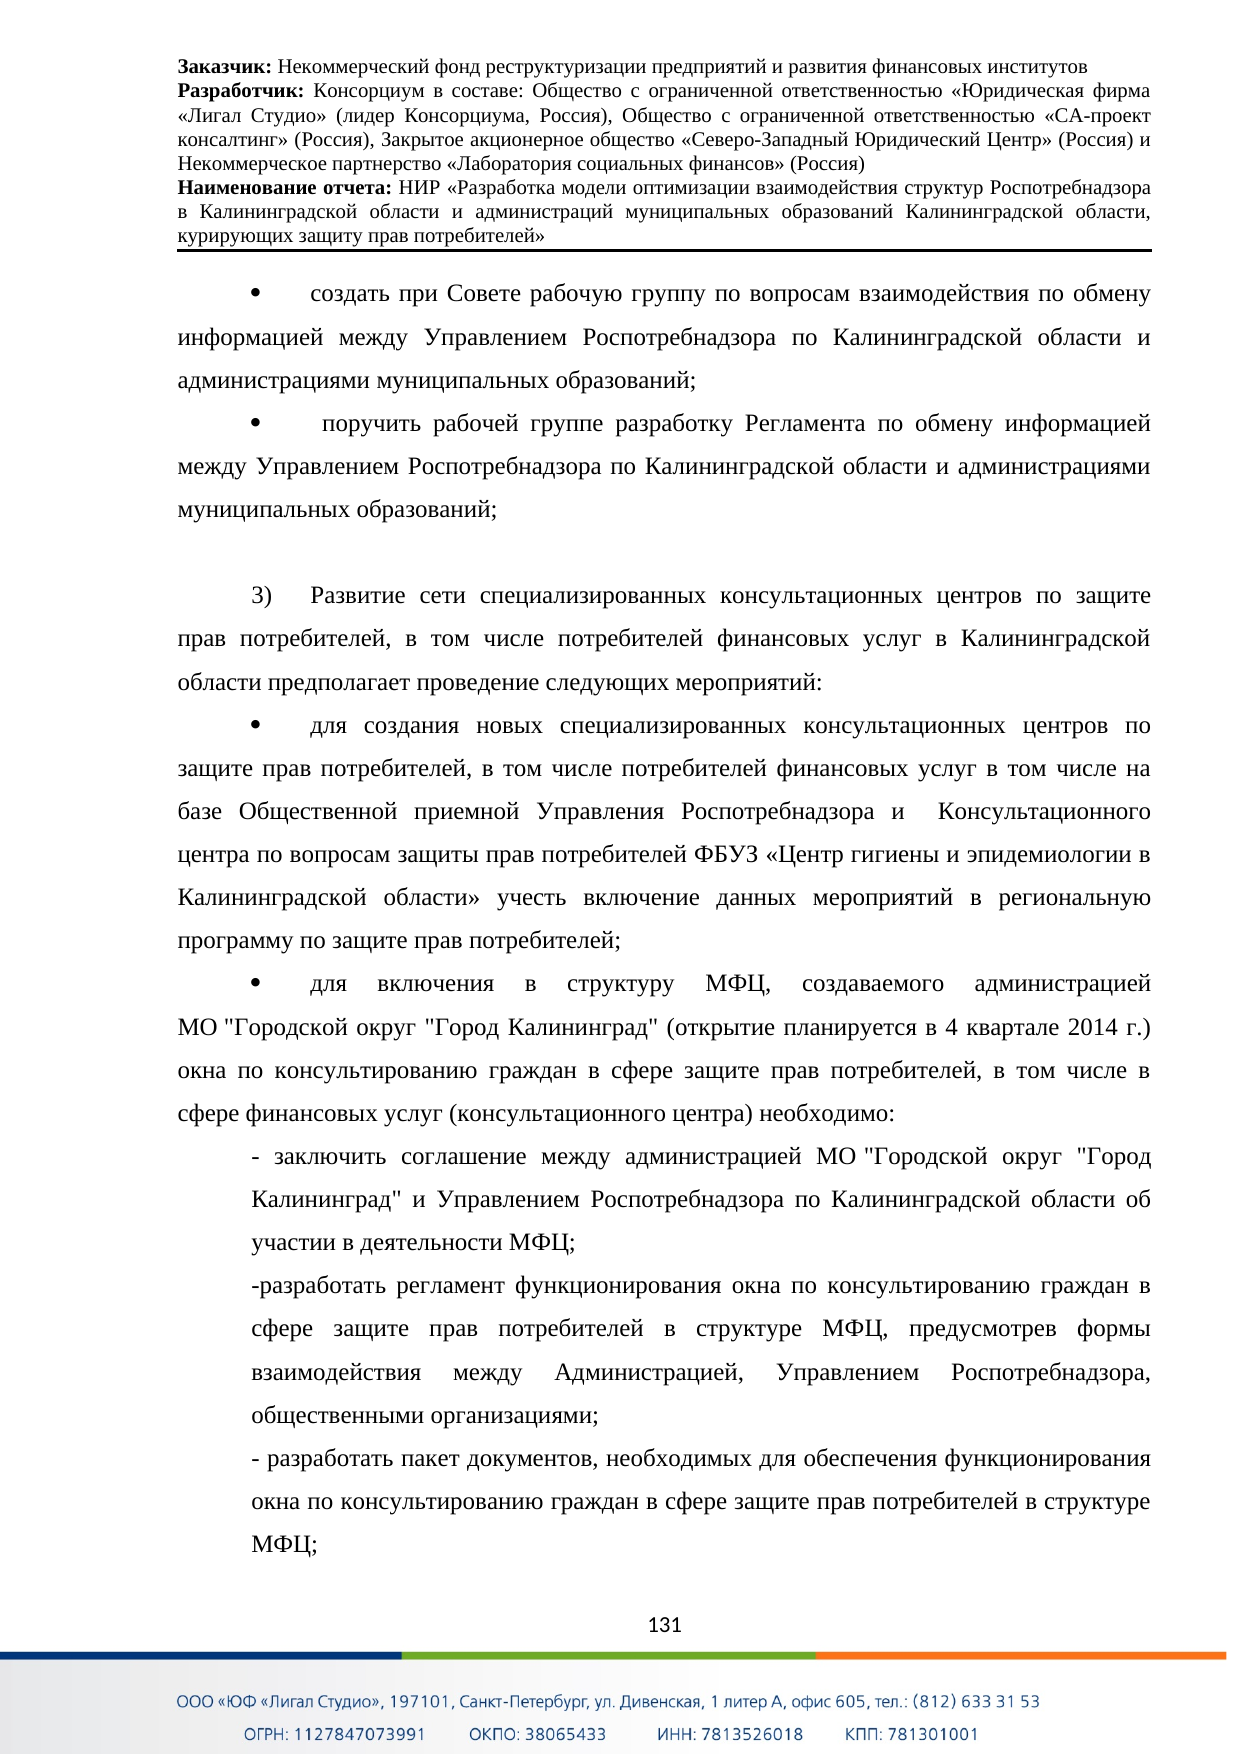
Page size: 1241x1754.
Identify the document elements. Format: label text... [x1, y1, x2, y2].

list для создания новых специализированных консультационных центров по защите прав потребителей, в том числе потребителей финансовых услуг в том числе на базе Общественной приемной Управления Роспотребнадзора и Консультационного центра по вопросам защиты прав потребителей ФБУЗ «Центр гигиены и эпидемиологии в Калининградской области» учесть включение данных мероприятий в региональную программу по защите прав потребителей; [177, 710, 1152, 954]
list для включения в структуру МФЦ, создаваемого администрацией МО "Городской округ "Город Калининград" (открытие планируется в 4 квартале 2014 г.) окна по консультированию граждан в сфере защите прав потребителей, в том числе в сфере финансовых услуг (консультационного центра) необходимо: [177, 968, 1152, 1127]
list создать при Совете рабочую группу по вопросам взаимодействия по обмену информацией между Управлением Роспотребнадзора по Калининградской области и администрациями муниципальных образований; [177, 278, 1152, 393]
list поручить рабочей группе разработку Регламента по обмену информацией между Управлением Роспотребнадзора по Калининградской области и администрациями муниципальных образований; [177, 408, 1152, 523]
list -разработать регламент функционирования окна по консультированию граждан в сфере защите прав потребителей в структуре МФЦ, предусмотрев формы взаимодействия между Администрацией, Управлением Роспотребнадзора, общественными организациями; [251, 1270, 1152, 1428]
picture [0, 1645, 1227, 1754]
list - разработать пакет документов, необходимых для обеспечения функционирования окна по консультированию граждан в сфере защите прав потребителей в структуре МФЦ; [251, 1443, 1152, 1558]
list Развитие сети специализированных консультационных центров по защите прав потребителей, в том числе потребителей финансовых услуг в Калининградской области предполагает проведение следующих мероприятий: [177, 580, 1152, 695]
list - заключить соглашение между администрацией МО "Городской округ "Город Калининград" и Управлением Роспотребнадзора по Калининградской области об участии в деятельности МФЦ; [251, 1141, 1152, 1256]
